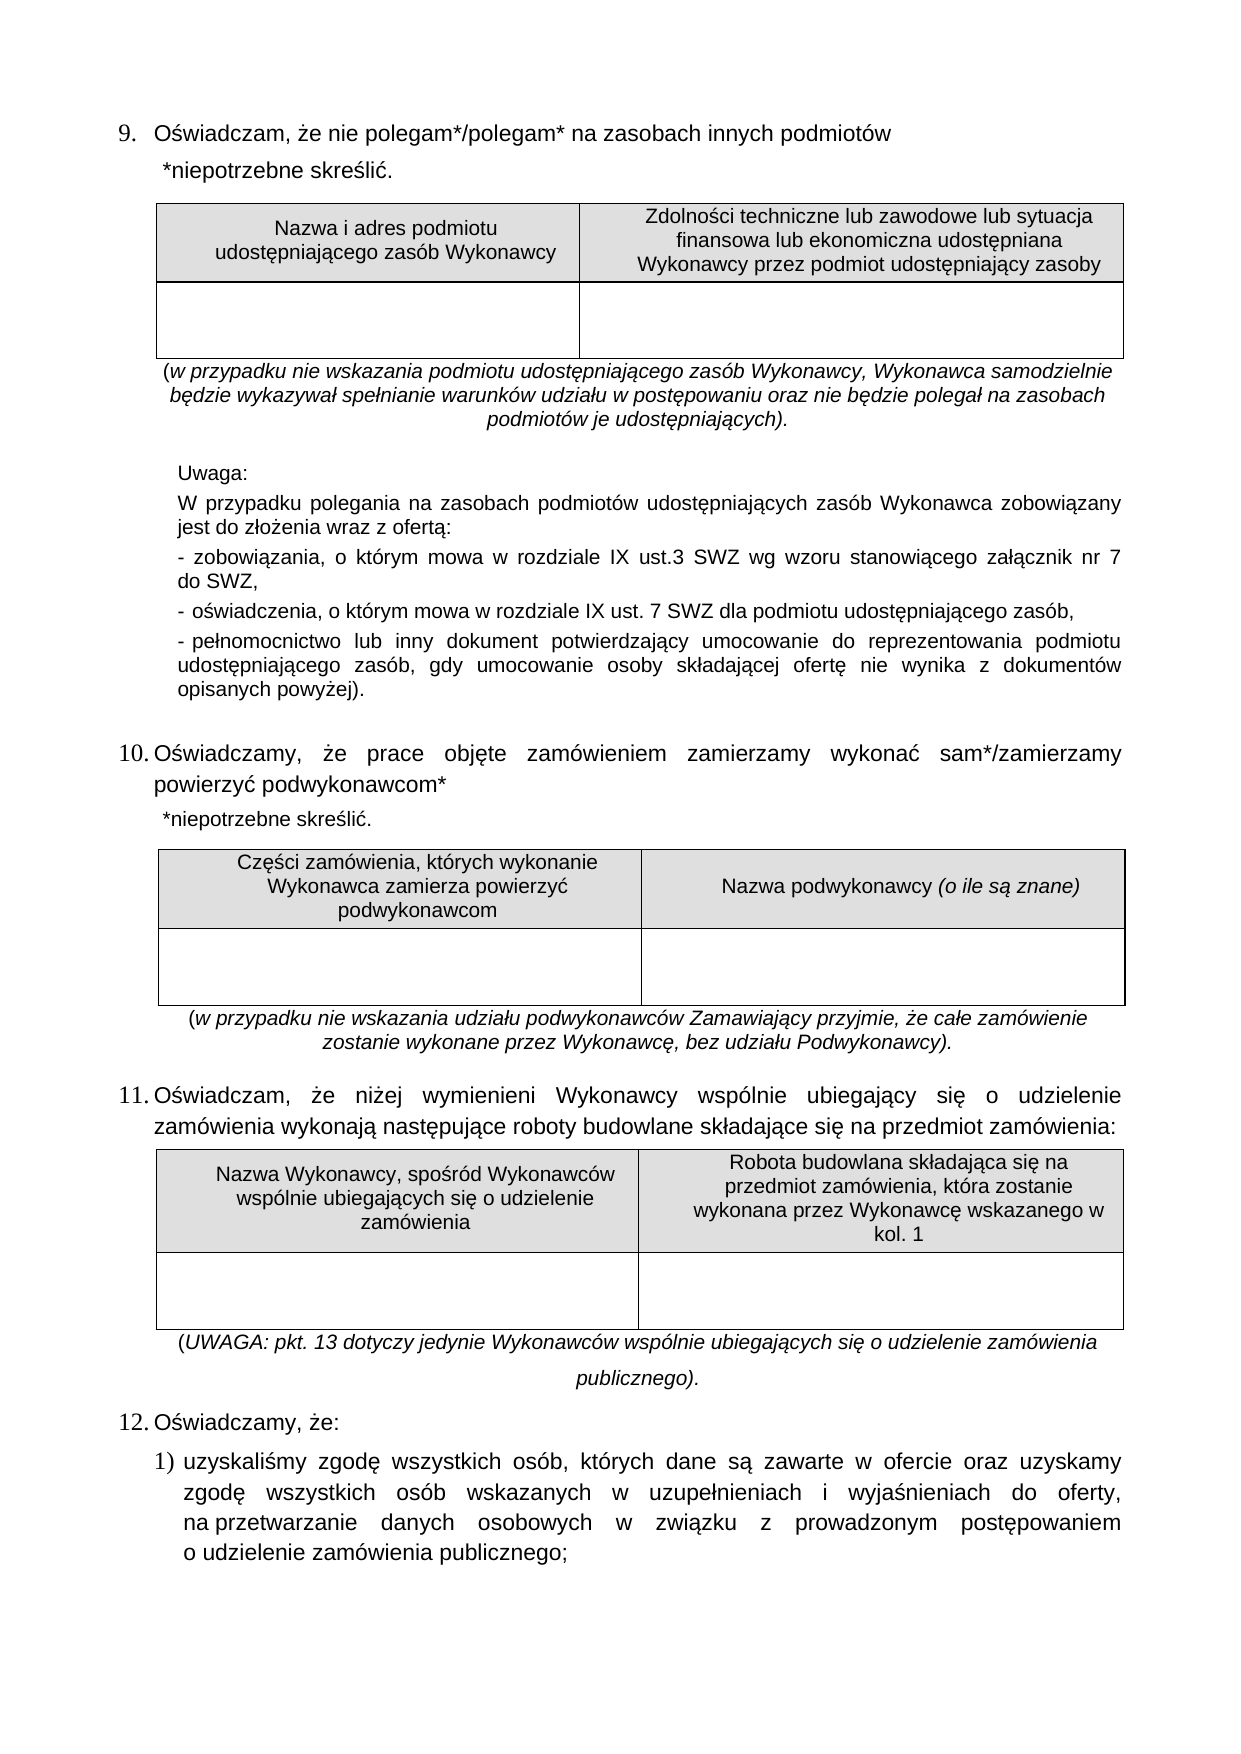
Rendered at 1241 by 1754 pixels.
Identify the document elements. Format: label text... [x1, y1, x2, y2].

list *niepotrzebne skreślić. [162, 807, 1122, 831]
table_header Nazwa i adres podmiotu udostępniającego zasób Wykonawcy [157, 204, 579, 281]
list Oświadczam, że nie polegam*/polegam* na zasobach innych podmiotów [118, 118, 1122, 147]
list zostanie wykonane przez Wykonawcę, bez udziału Podwykonawcy). [153, 1030, 1122, 1054]
table_cell [639, 1253, 1123, 1328]
table_cell [642, 929, 1124, 1005]
table_header Nazwa podwykonawcy (o ile są znane) [642, 850, 1124, 928]
list Uwaga: [177, 461, 1122, 485]
table_header Robota budowlana składająca się na przedmiot zamówienia, która zostanie wykonana przez Wykonawcę wskazanego w kol. 1 [639, 1150, 1123, 1252]
list *niepotrzebne skreślić. [162, 157, 1122, 183]
table_cell [157, 283, 579, 358]
list (UWAGA: pkt. 13 dotyczy jedynie Wykonawców wspólnie ubiegających się o udzielenie zamówienia publicznego). [153, 1329, 1122, 1389]
table_cell [580, 283, 1123, 358]
table_header Zdolności techniczne lub zawodowe lub sytuacja finansowa lub ekonomiczna udostępniana Wykonawcy przez podmiot udostępniający zasoby [580, 204, 1123, 281]
table_header Części zamówienia, których wykonanie Wykonawca zamierza powierzyć podwykonawcom [159, 850, 641, 928]
list - pełnomocnictwo lub inny dokument potwierdzający umocowanie do reprezentowania podmiotu udostępniającego zasób, gdy umocowanie osoby składającej ofertę nie wynika z dokumentów opisanych powyżej). [177, 628, 1122, 700]
table_header Nazwa Wykonawcy, spośród Wykonawców wspólnie ubiegających się o udzielenie zamówienia [157, 1150, 638, 1252]
list W przypadku polegania na zasobach podmiotów udostępniających zasób Wykonawca zobowiązany jest do złożenia wraz z ofertą: [177, 491, 1122, 539]
list - oświadczenia, o którym mowa w rozdziale IX ust. 7 SWZ dla podmiotu udostępniającego zasób, [177, 598, 1122, 622]
table_cell [157, 1253, 638, 1328]
list - zobowiązania, o którym mowa w rozdziale IX ust.3 SWZ wg wzoru stanowiącego załącznik nr 7 do SWZ, [177, 545, 1122, 593]
table_cell [159, 929, 641, 1005]
list Oświadczamy, że prace objęte zamówieniem zamierzamy wykonać sam*/zamierzamy powierzyć podwykonawcom* [118, 738, 1122, 797]
list Oświadczam, że niżej wymienieni Wykonawcy wspólnie ubiegający się o udzielenie zamówienia wykonają następujące roboty budowlane składające się na przedmiot zamówienia: [118, 1080, 1122, 1139]
list uzyskaliśmy zgodę wszystkich osób, których dane są zawarte w ofercie oraz uzyskamy zgodę wszystkich osób wskazanych w uzupełnieniach i wyjaśnieniach do oferty, na przetwarzanie danych osobowych w związku z prowadzonym postępowaniem o udzielenie zamówienia publicznego; [153, 1446, 1122, 1566]
list Oświadczamy, że: [118, 1407, 1122, 1436]
list (w przypadku nie wskazania podmiotu udostępniającego zasób Wykonawcy, Wykonawca samodzielnie będzie wykazywał spełnianie warunków udziału w postępowaniu oraz nie będzie polegał na zasobach podmiotów je udostępniających). [153, 359, 1122, 431]
list (w przypadku nie wskazania udziału podwykonawców Zamawiający przyjmie, że całe zamówienie [153, 1006, 1122, 1030]
